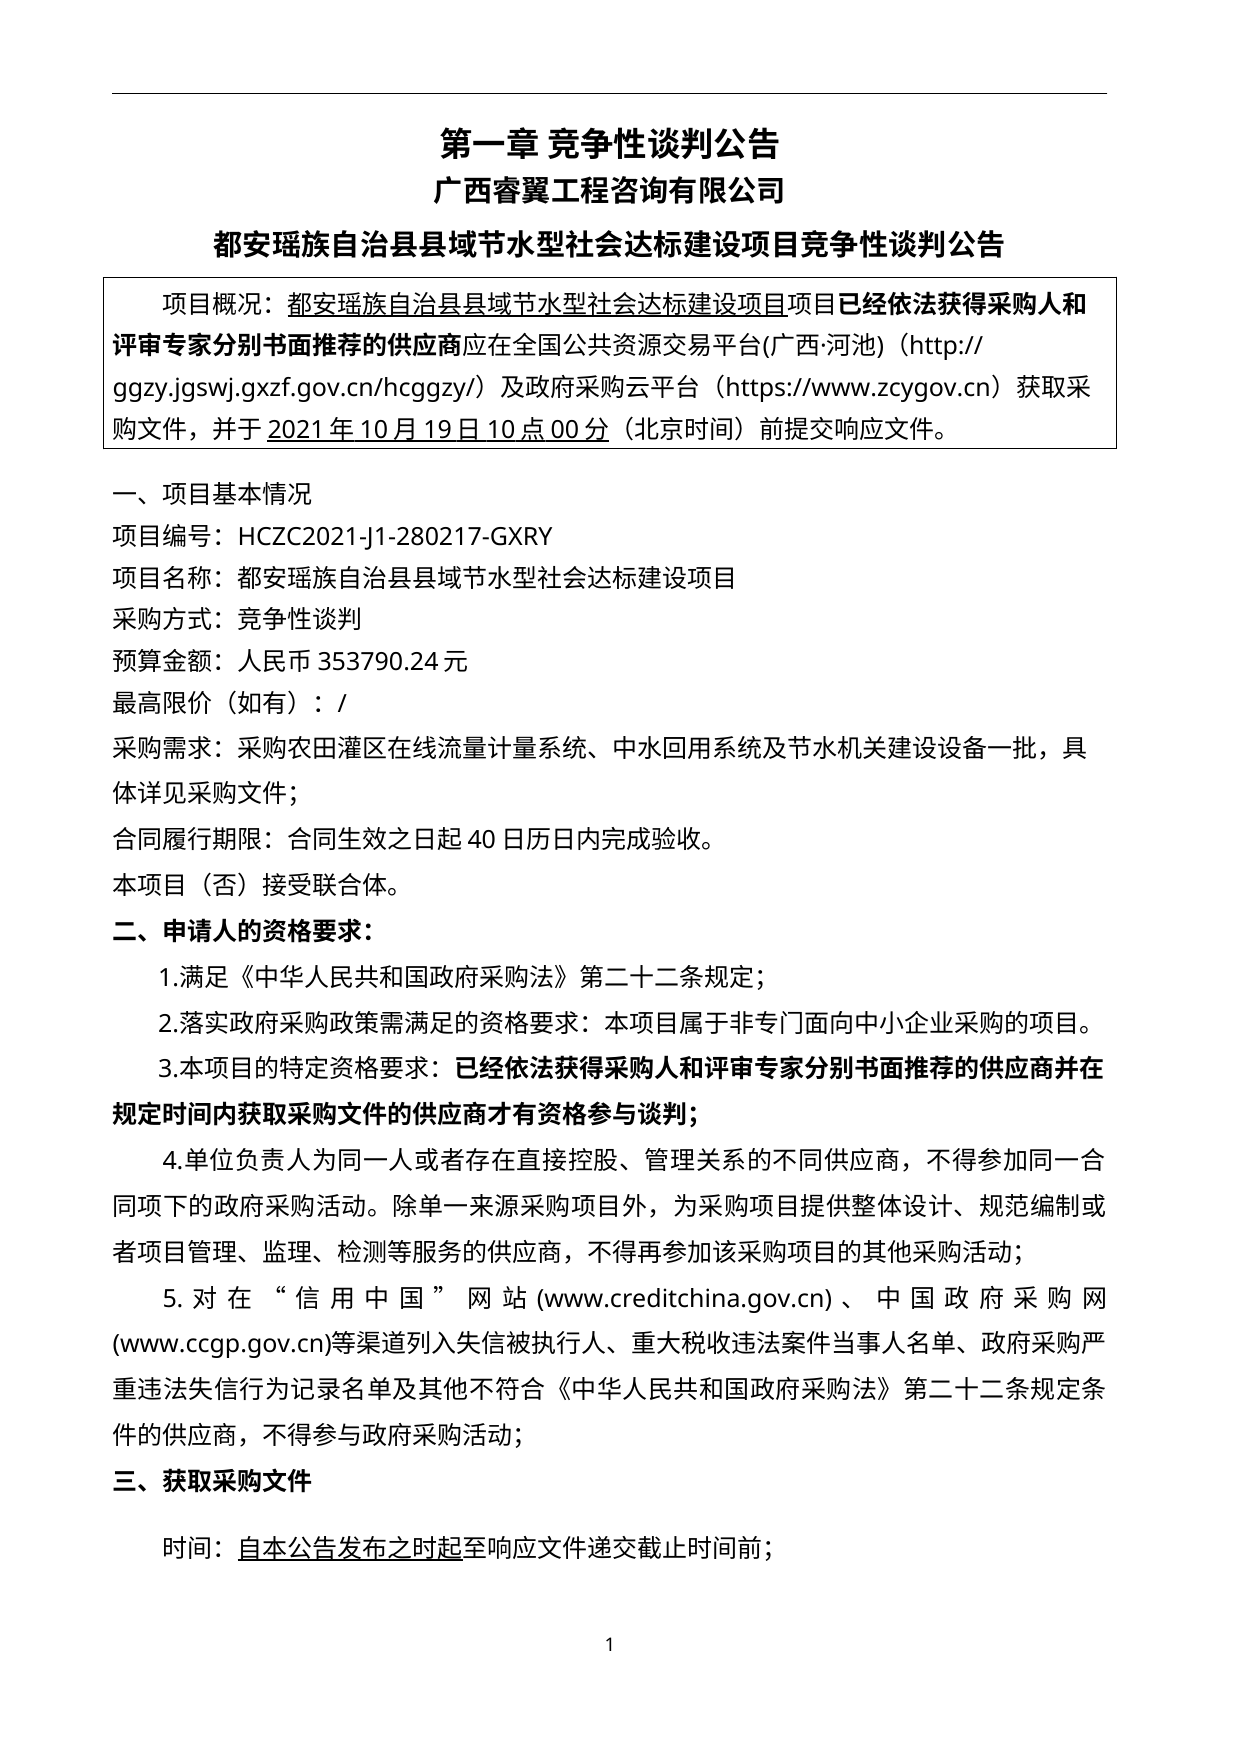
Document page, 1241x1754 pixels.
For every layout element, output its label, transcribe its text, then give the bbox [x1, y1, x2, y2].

text 5.对在“信用中国”网站(www.creditchina.gov.cn)、中国政府采购网(www.ccgp.gov.cn)等渠道列入失信被执行人、重大税收违法案件当事人名单、政府采购严重违法失信行为记录名单及其他不符合《中华人民共和国政府采购法》第二十二条规定条件的供应商，不得参与政府采购活动； [112, 1270, 1107, 1454]
text 1.满足《中华人民共和国政府采购法》第二十二条规定； [112, 949, 1107, 995]
text 项目编号：HCZC2021-J1-280217-GXRY [112, 512, 1107, 554]
text 最高限价（如有）：/ [112, 679, 1107, 720]
text 预算金额：人民币353790.24元 [112, 637, 1107, 679]
text 三、获取采购文件 [112, 1454, 1107, 1499]
text 第一章 竞争性谈判公告 [112, 115, 1107, 167]
text 采购方式：竞争性谈判 [112, 595, 1107, 637]
text 采购需求：采购农田灌区在线流量计量系统、中水回用系统及节水机关建设设备一批，具体详见采购文件； [112, 720, 1107, 812]
text 项目名称：都安瑶族自治县县域节水型社会达标建设项目 [112, 554, 1107, 595]
text 2.落实政府采购政策需满足的资格要求：本项目属于非专门面向中小企业采购的项目。 [112, 995, 1107, 1041]
text 一、项目基本情况 [112, 470, 1107, 512]
text 时间：自本公告发布之时起至响应文件递交截止时间前； [112, 1520, 1107, 1566]
text 广西睿翼工程咨询有限公司 [112, 167, 1107, 209]
text 3.本项目的特定资格要求：已经依法获得采购人和评审专家分别书面推荐的供应商并在规定时间内获取采购文件的供应商才有资格参与谈判； [112, 1041, 1107, 1133]
text 二、申请人的资格要求： [112, 904, 1107, 949]
text 项目概况：都安瑶族自治县县域节水型社会达标建设项目项目已经依法获得采购人和评审专家分别书面推荐的供应商应在全国公共资源交易平台(广西·河池)（http://ggzy.jgswj.gxzf.gov.cn/hcggzy/）及政府采购云平台（https://www.zcygov.cn）获取采购文件，并于2021年10月19日10点00分（北京时间）前提交响应文件。 [104, 278, 1116, 448]
text 都安瑶族自治县县域节水型社会达标建设项目竞争性谈判公告 [112, 222, 1107, 264]
text 合同履行期限：合同生效之日起40日历日内完成验收。 [112, 812, 1107, 858]
text 本项目（否）接受联合体。 [112, 858, 1107, 904]
text 4.单位负责人为同一人或者存在直接控股、管理关系的不同供应商，不得参加同一合同项下的政府采购活动。除单一来源采购项目外，为采购项目提供整体设计、规范编制或者项目管理、监理、检测等服务的供应商，不得再参加该采购项目的其他采购活动； [112, 1133, 1107, 1270]
